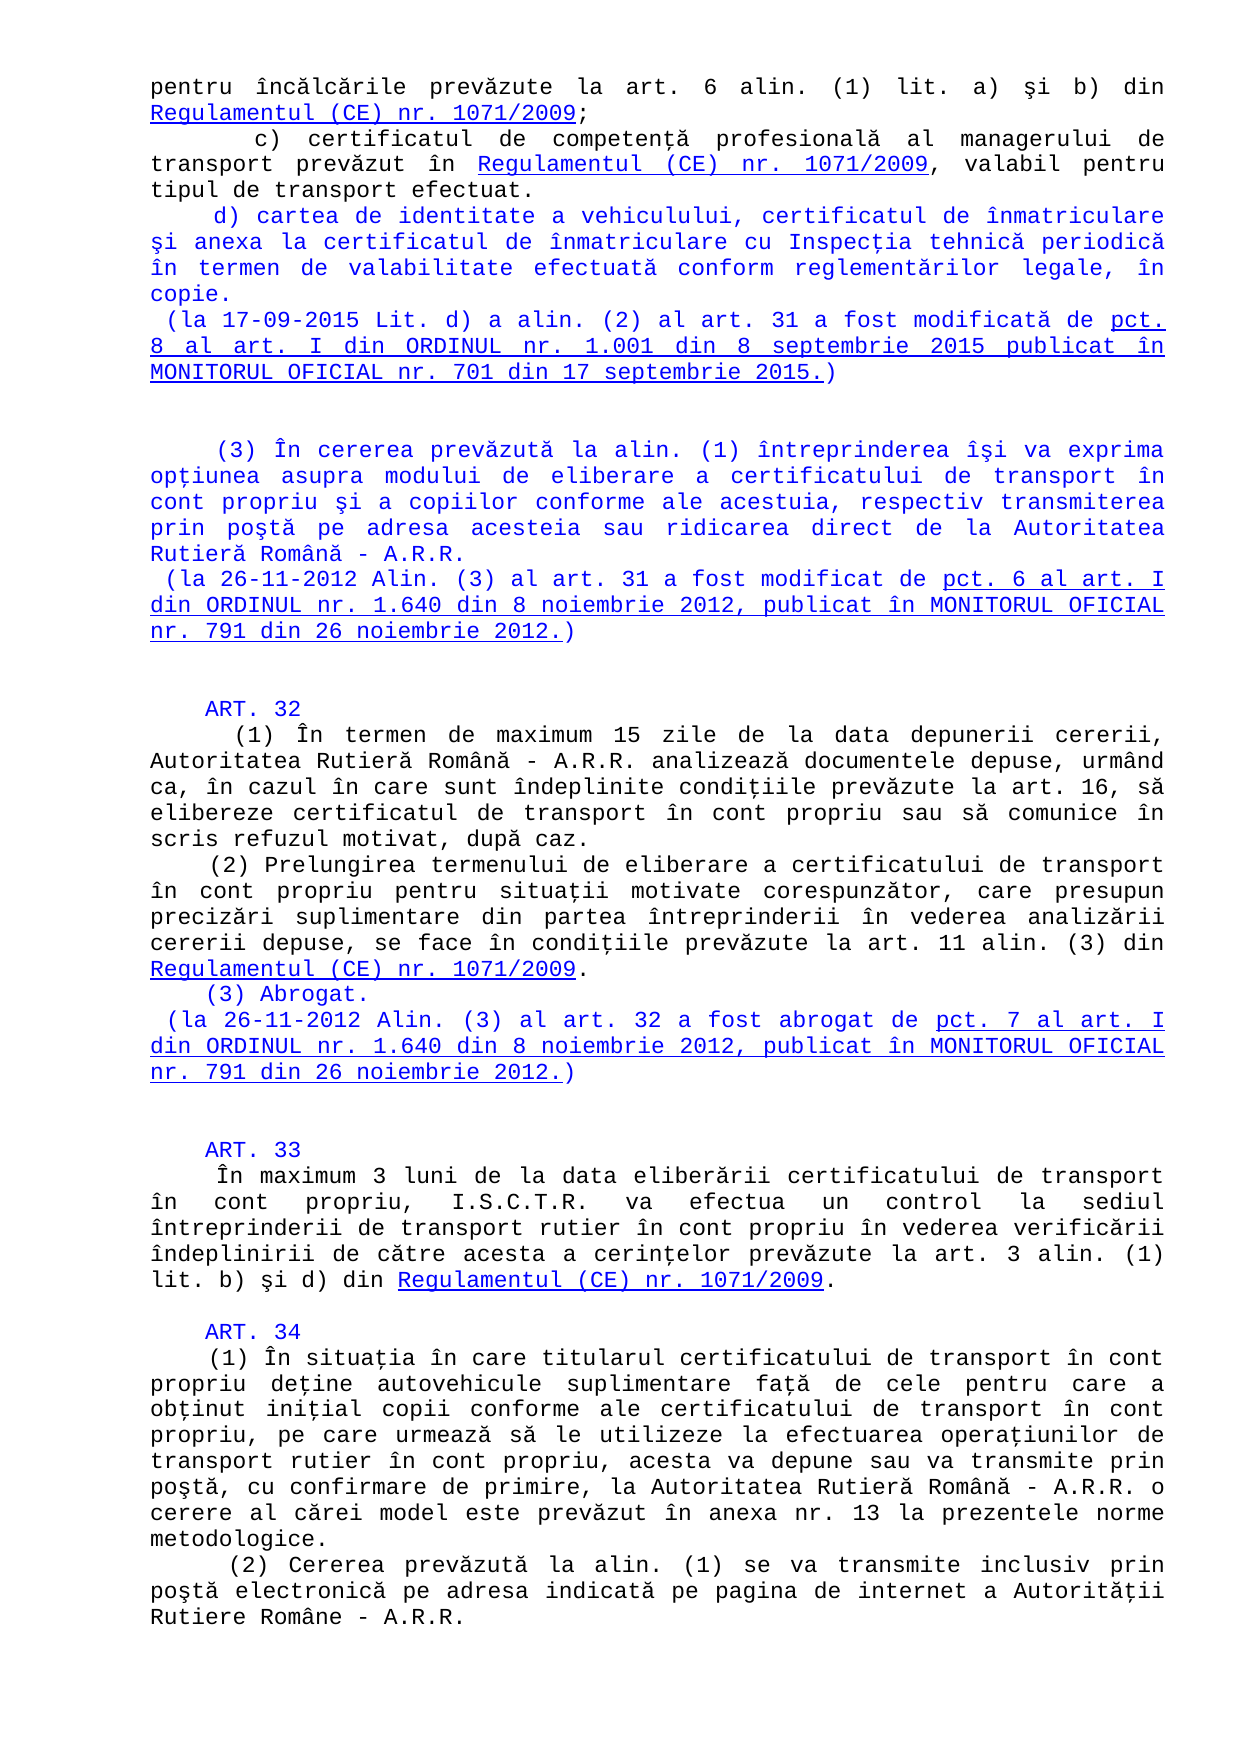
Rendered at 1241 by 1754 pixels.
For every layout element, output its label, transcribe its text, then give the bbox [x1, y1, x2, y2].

text (la 17-09-2015 Lit. d) a alin. (2) al art. 31 a fost modificată de <LLNK 12015 1001 503201 0122>pct. 8 al art. I din ORDINUL nr. 1.001 din 8 septembrie 2015 publicat în MONITORUL OFICIAL nr. 701 din 17 septembrie 2015.) [150, 357, 1165, 386]
text (2) Prelungirea termenului de eliberare a certificatului de transport în cont propriu pentru situaţii motivate corespunzător, care presupun precizări suplimentare din partea întreprinderii în vederea analizării cererii depuse, se face în condiţiile prevăzute la art. 11 alin. (3) din <LLNK 832009R1071 31>Regulamentul (CE) nr. 1071/2009. [150, 853, 1165, 983]
text În maximum 3 luni de la data eliberării certificatului de transport în cont propriu, I.S.C.T.R. va efectua un control la sediul întreprinderii de transport rutier în cont propriu în vederea verificării îndeplinirii de către acesta a cerinţelor prevăzute la art. 3 alin. (1) lit. b) şi d) din <LLNK 832009R1071 31>Regulamentul (CE) nr. 1071/2009. [150, 1164, 1165, 1294]
text (la 26-11-2012 Alin. (3) al art. 31 a fost modificat de <LLNK 12012 1640 50IG01 0121>pct. 6 al art. I din ORDINUL nr. 1.640 din 8 noiembrie 2012, publicat în MONITORUL OFICIAL nr. 791 din 26 noiembrie 2012.) [150, 616, 1165, 646]
text c) certificatul de competenţă profesională al managerului de transport prevăzut în <LLNK 832009R1071 31>Regulamentul (CE) nr. 1071/2009, valabil pentru tipul de transport efectuat. [150, 127, 1165, 205]
text (1) În situaţia în care titularul certificatului de transport în cont propriu deţine autovehicule suplimentare faţă de cele pentru care a obţinut iniţial copii conforme ale certificatului de transport în cont propriu, pe care urmează să le utilizeze la efectuarea operaţiunilor de transport rutier în cont propriu, acesta va depune sau va transmite prin poştă, cu confirmare de primire, la Autoritatea Rutieră Română - A.R.R. o cerere al cărei model este prevăzut în anexa nr. 13 la prezentele norme metodologice. [150, 1346, 1165, 1553]
text (3) Abrogat. [150, 983, 1165, 1009]
text (3) În cererea prevăzută la alin. (1) întreprinderea îşi va exprima opţiunea asupra modului de eliberare a certificatului de transport în cont propriu şi a copiilor conforme ale acestuia, respectiv transmiterea prin poştă pe adresa acesteia sau ridicarea direct de la Autoritatea Rutieră Română - A.R.R. [150, 438, 1165, 568]
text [150, 75, 1165, 127]
text ART. 34 [150, 1320, 1165, 1346]
text (1) În termen de maximum 15 zile de la data depunerii cererii, Autoritatea Rutieră Română - A.R.R. analizează documentele depuse, urmând ca, în cazul în care sunt îndeplinite condiţiile prevăzute la art. 16, să elibereze certificatul de transport în cont propriu sau să comunice în scris refuzul motivat, după caz. [150, 723, 1165, 853]
text d) cartea de identitate a vehiculului, certificatul de înmatriculare şi anexa la certificatul de înmatriculare cu Inspecţia tehnică periodică în termen de valabilitate efectuată conform reglementărilor legale, în copie. [150, 205, 1165, 308]
text (la 17-09-2015 Lit. d) a alin. (2) al art. 31 a fost modificată de <LLNK 12015 1001 503201 0122>pct. 8 al art. I din ORDINUL nr. 1.001 din 8 septembrie 2015 publicat în MONITORUL OFICIAL nr. 701 din 17 septembrie 2015.) [150, 308, 1165, 355]
text ART. 32 [150, 697, 1165, 723]
text (2) Cererea prevăzută la alin. (1) se va transmite inclusiv prin poştă electronică pe adresa indicată pe pagina de internet a Autorităţii Rutiere Române - A.R.R. [150, 1553, 1165, 1631]
text (la 26-11-2012 Alin. (3) al art. 32 a fost abrogat de <LLNK 12012 1640 50IG01 0121>pct. 7 al art. I din ORDINUL nr. 1.640 din 8 noiembrie 2012, publicat în MONITORUL OFICIAL nr. 791 din 26 noiembrie 2012.) [150, 1009, 1165, 1056]
text (la 26-11-2012 Alin. (3) al art. 32 a fost abrogat de <LLNK 12012 1640 50IG01 0121>pct. 7 al art. I din ORDINUL nr. 1.640 din 8 noiembrie 2012, publicat în MONITORUL OFICIAL nr. 791 din 26 noiembrie 2012.) [150, 1057, 1165, 1087]
text ART. 33 [150, 1138, 1165, 1164]
text (la 26-11-2012 Alin. (3) al art. 31 a fost modificat de <LLNK 12012 1640 50IG01 0121>pct. 6 al art. I din ORDINUL nr. 1.640 din 8 noiembrie 2012, publicat în MONITORUL OFICIAL nr. 791 din 26 noiembrie 2012.) [150, 568, 1165, 615]
